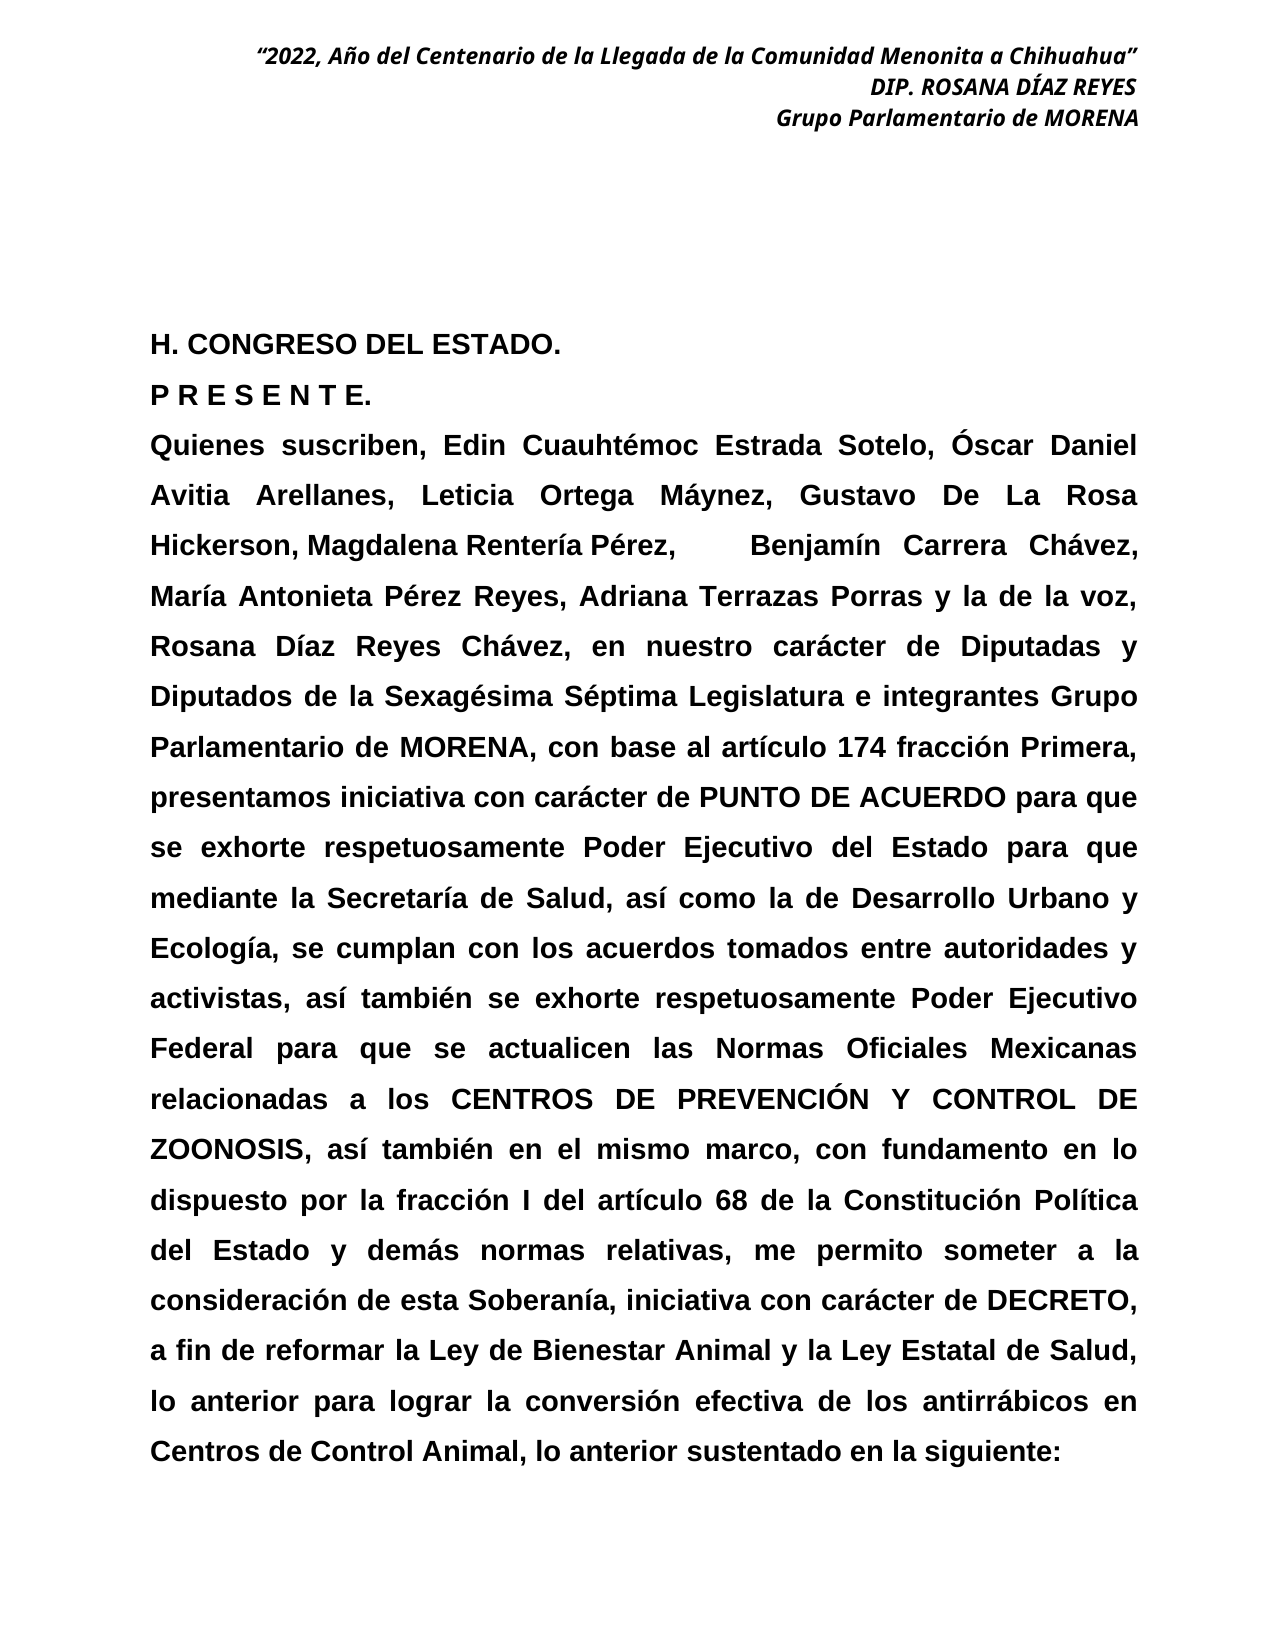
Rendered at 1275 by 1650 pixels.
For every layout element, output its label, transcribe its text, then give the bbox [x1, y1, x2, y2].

text P R E S E N T E. [150, 377, 1139, 411]
text H. CONGRESO DEL ESTADO. [150, 327, 1139, 361]
text Quienes suscriben, Edin Cuauhtémoc Estrada Sotelo, Óscar Daniel Avitia Arellanes, Leticia Ortega Máynez, Gustavo De La Rosa Hickerson, Magdalena Rentería Pérez, Benjamín Carrera Chávez, María Antonieta Pérez Reyes, Adriana Terrazas Porras y la de la voz, Rosana Díaz Reyes Chávez, en nuestro carácter de Diputadas y Diputados de la Sexagésima Séptima Legislatura e integrantes Grupo Parlamentario de MORENA, con base al artículo 174 fracción Primera, presentamos iniciativa con carácter de PUNTO DE ACUERDO para que se exhorte respetuosamente Poder Ejecutivo del Estado para que mediante la Secretaría de Salud, así como la de Desarrollo Urbano y Ecología, se cumplan con los acuerdos tomados entre autoridades y activistas, así también se exhorte respetuosamente Poder Ejecutivo Federal para que se actualicen las Normas Oficiales Mexicanas relacionadas a los CENTROS DE PREVENCIÓN Y CONTROL DE ZOONOSIS, así también en el mismo marco, con fundamento en lo dispuesto por la fracción I del artículo 68 de la Constitución Política del Estado y demás normas relativas, me permito someter a la consideración de esta Soberanía, iniciativa con carácter de DECRETO, a fin de reformar la Ley de Bienestar Animal y la Ley Estatal de Salud, lo anterior para lograr la conversión efectiva de los antirrábicos en Centros de Control Animal, lo anterior sustentado en la siguiente: [150, 428, 1139, 1468]
